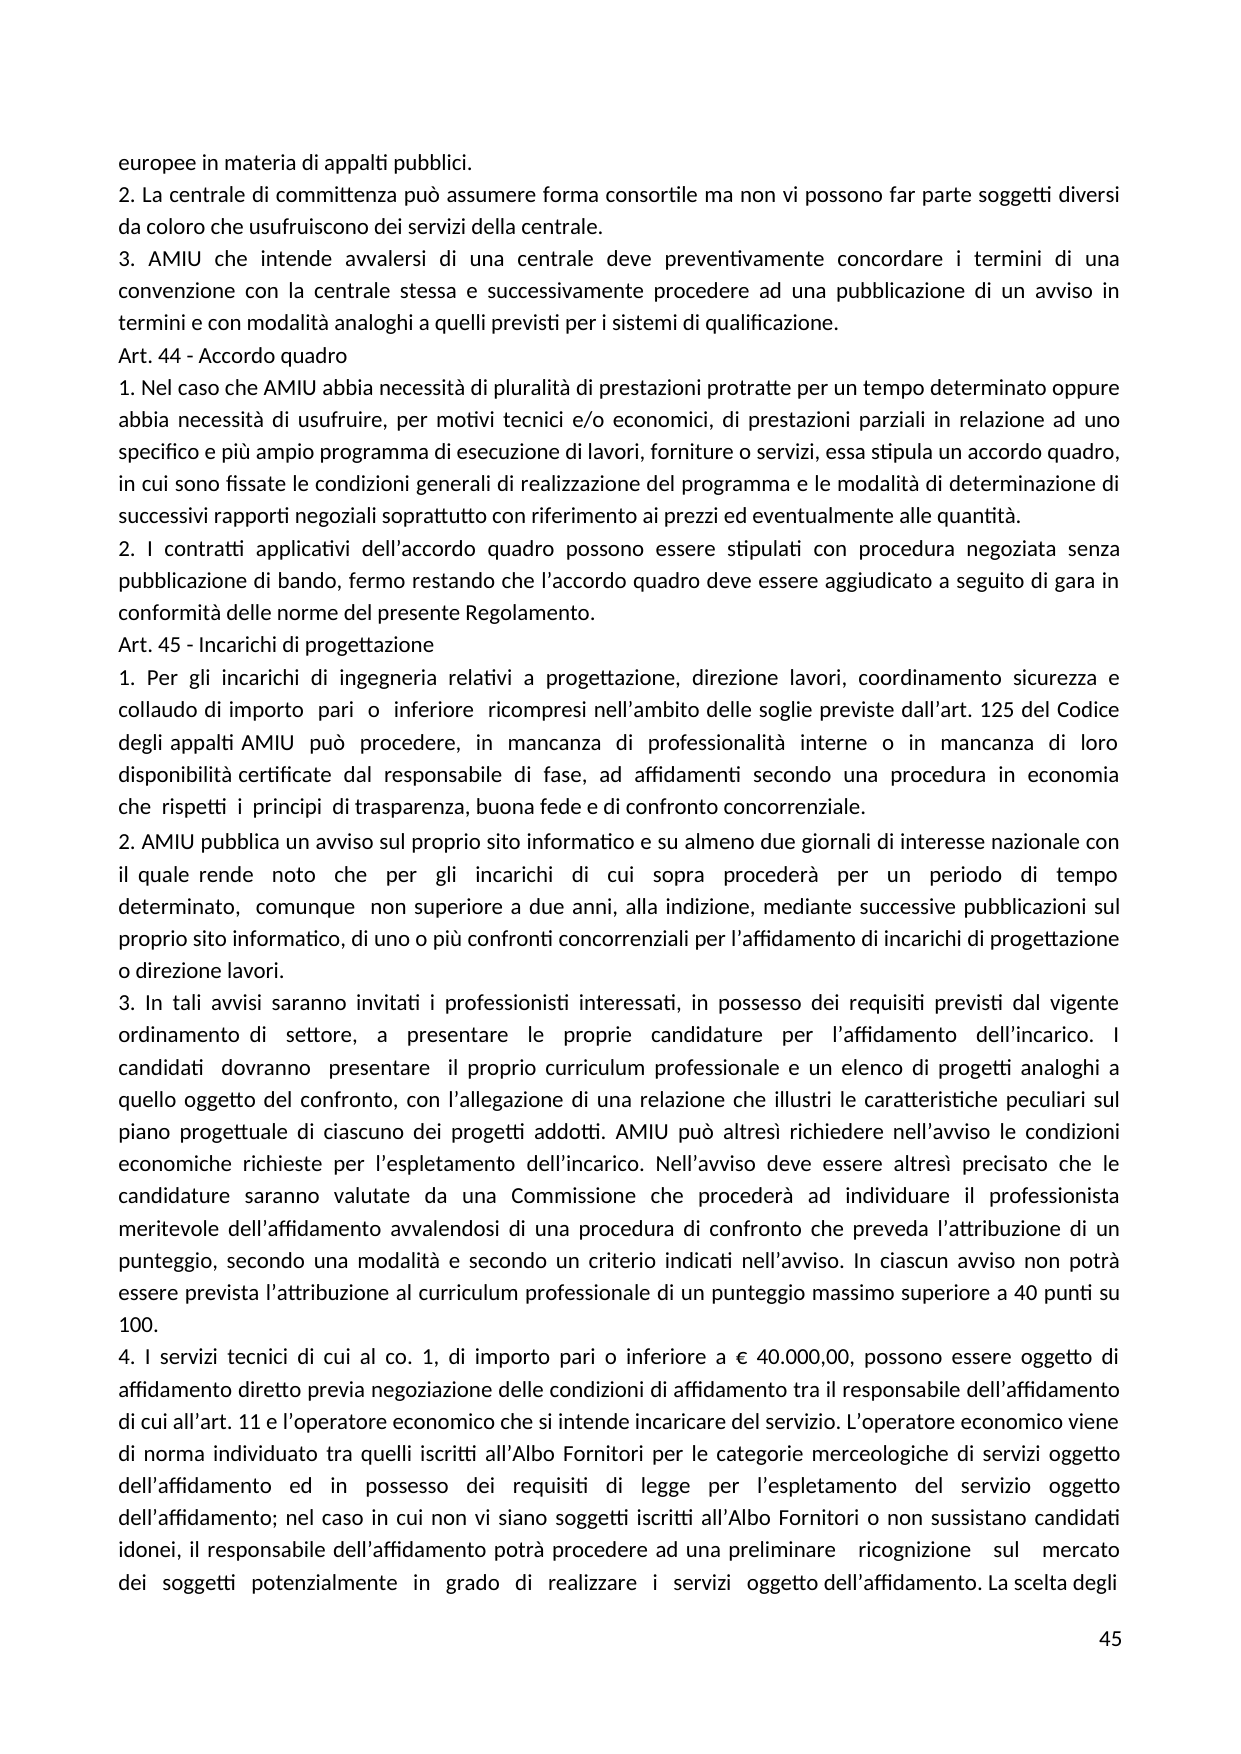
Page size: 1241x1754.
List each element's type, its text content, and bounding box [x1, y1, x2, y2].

text 2. AMIU pubblica un avviso sul proprio sito informatico e su almeno due giornali di interesse nazionale con il quale rende noto che per gli incarichi di cui sopra procederà per un periodo di tempo determinato, comunque non superiore a due anni, alla indizione, mediante successive pubblicazioni sul proprio sito informatico, di uno o più confronti concorrenziali per l’affidamento di incarichi di progettazione o direzione lavori. [118, 827, 1122, 984]
text 3. In tali avvisi saranno invitati i professionisti interessati, in possesso dei requisiti previsti dal vigente ordinamento di settore, a presentare le proprie candidature per l’affidamento dell’incarico. I candidati dovranno presentare il proprio curriculum professionale e un elenco di progetti analoghi a quello oggetto del confronto, con l’allegazione di una relazione che illustri le caratteristiche peculiari sul piano progettuale di ciascuno dei progetti addotti. AMIU può altresì richiedere nell’avviso le condizioni economiche richieste per l’espletamento dell’incarico. Nell’avviso deve essere altresì precisato che le candidature saranno valutate da una Commissione che procederà ad individuare il professionista meritevole dell’affidamento avvalendosi di una procedura di confronto che preveda l’attribuzione di un punteggio, secondo una modalità e secondo un criterio indicati nell’avviso. In ciascun avviso non potrà essere prevista l’attribuzione al curriculum professionale di un punteggio massimo superiore a 40 punti su 100. [118, 988, 1122, 1338]
text 2. I contratti applicativi dell’accordo quadro possono essere stipulati con procedura negoziata senza pubblicazione di bando, fermo restando che l’accordo quadro deve essere aggiudicato a seguito di gara in conformità delle norme del presente Regolamento. [118, 534, 1122, 626]
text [118, 148, 1122, 176]
text Art. 45 - Incarichi di progettazione [118, 630, 1122, 658]
text 1. Per gli incarichi di ingegneria relativi a progettazione, direzione lavori, coordinamento sicurezza e collaudo di importo pari o inferiore ricompresi nell’ambito delle soglie previste dall’art. 125 del Codice degli appalti AMIU può procedere, in mancanza di professionalità interne o in mancanza di loro disponibilità certificate dal responsabile di fase, ad affidamenti secondo una procedura in economia che rispetti i principi di trasparenza, buona fede e di confronto concorrenziale. [118, 663, 1122, 820]
text 2. La centrale di committenza può assumere forma consortile ma non vi possono far parte soggetti diversi da coloro che usufruiscono dei servizi della centrale. [118, 180, 1122, 240]
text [118, 1342, 1122, 1596]
text 1. Nel caso che AMIU abbia necessità di pluralità di prestazioni protratte per un tempo determinato oppure abbia necessità di usufruire, per motivi tecnici e/o economici, di prestazioni parziali in relazione ad uno specifico e più ampio programma di esecuzione di lavori, forniture o servizi, essa stipula un accordo quadro, in cui sono fissate le condizioni generali di realizzazione del programma e le modalità di determinazione di successivi rapporti negoziali soprattutto con riferimento ai prezzi ed eventualmente alle quantità. [118, 373, 1122, 530]
text Art. 44 - Accordo quadro [118, 341, 1122, 369]
text 3. AMIU che intende avvalersi di una centrale deve preventivamente concordare i termini di una convenzione con la centrale stessa e successivamente procedere ad una pubblicazione di un avviso in termini e con modalità analoghi a quelli previsti per i sistemi di qualificazione. [118, 244, 1122, 337]
